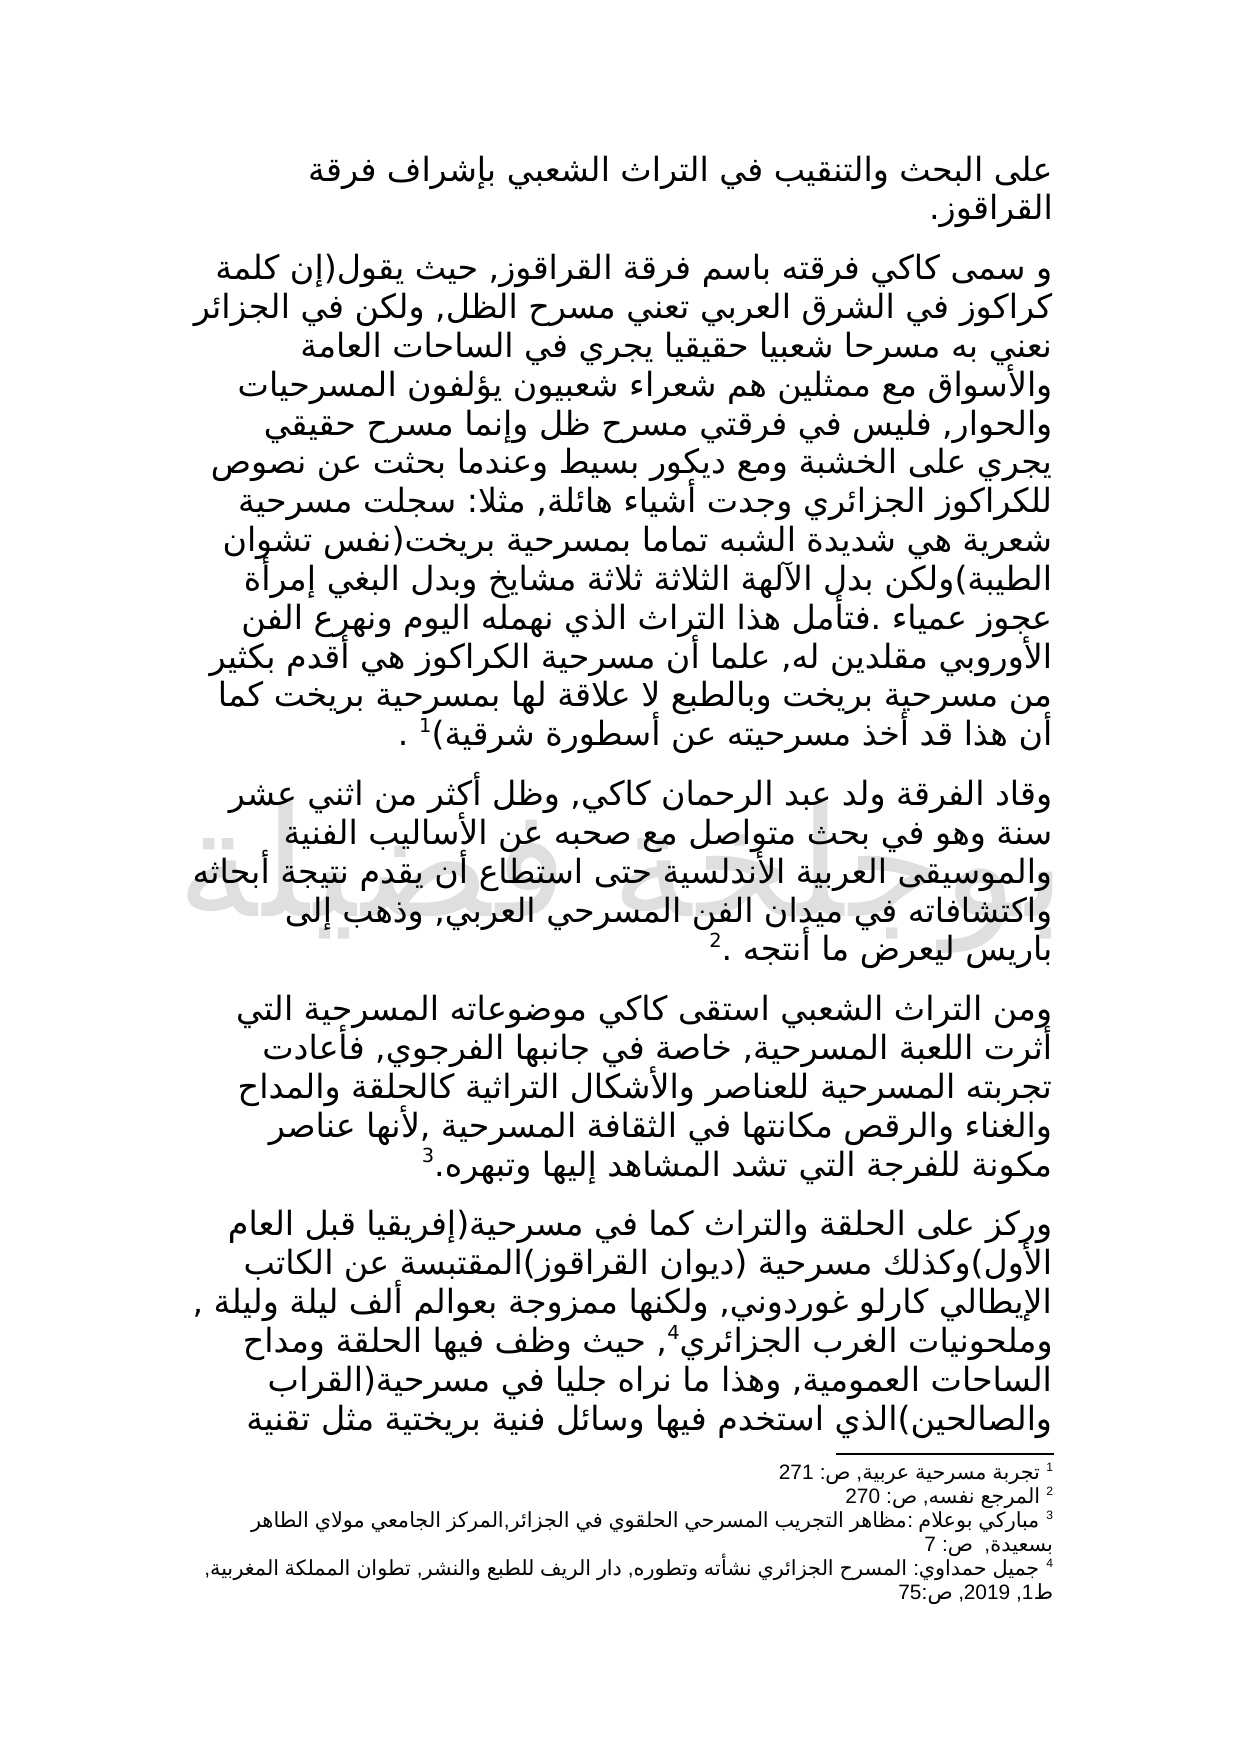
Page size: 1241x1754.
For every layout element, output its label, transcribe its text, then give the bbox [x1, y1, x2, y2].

text و سمى كاكي فرقته باسم فرقة القراقوز, حيث يقول(إن كلمة كراكوز في الشرق العربي تعني مسرح الظل, ولكن في الجزائر نعني به مسرحا شعبيا حقيقيا يجري في الساحات العامة والأسواق مع ممثلين هم شعراء شعبيون يؤلفون المسرحيات والحوار, فليس في فرقتي مسرح ظل وإنما مسرح حقيقي يجري على الخشبة ومع ديكور بسيط وعندما بحثت عن نصوص للكراكوز الجزائري وجدت أشياء هائلة, مثلا: سجلت مسرحية شعرية هي شديدة الشبه تماما بمسرحية بريخت(نفس تشوان الطيبة)ولكن بدل الآلهة الثلاثة ثلاثة مشايخ وبدل البغي إمرأة عجوز عمياء .فتأمل هذا التراث الذي نهمله اليوم ونهرع الفن الأوروبي مقلدين له, علما أن مسرحية الكراكوز هي أقدم بكثير من مسرحية بريخت وبالطبع لا علاقة لها بمسرحية بريخت كما أن هذا قد أخذ مسرحيته عن أسطورة شرقية) . [187, 248, 1053, 754]
text وقاد الفرقة ولد عبد الرحمان كاكي, وظل أكثر من اثني عشر سنة وهو في بحث متواصل مع صحبه عن الأساليب الفنية والموسيقى العربية الأندلسية حتى استطاع أن يقدم نتيجة أبحاثه واكتشافاته في ميدان الفن المسرحي العربي, وذهب إلى باريس ليعرض ما أنتجه . [187, 774, 1053, 969]
text ومن التراث الشعبي استقى كاكي موضوعاته المسرحية التي أثرت اللعبة المسرحية, خاصة في جانبها الفرجوي, فأعادت تجربته المسرحية للعناصر والأشكال التراثية كالحلقة والمداح والغناء والرقص مكانتها في الثقافة المسرحية ,لأنها عناصر مكونة للفرجة التي تشد المشاهد إليها وتبهره. [187, 989, 1053, 1184]
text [187, 1205, 1053, 1438]
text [187, 150, 1053, 228]
